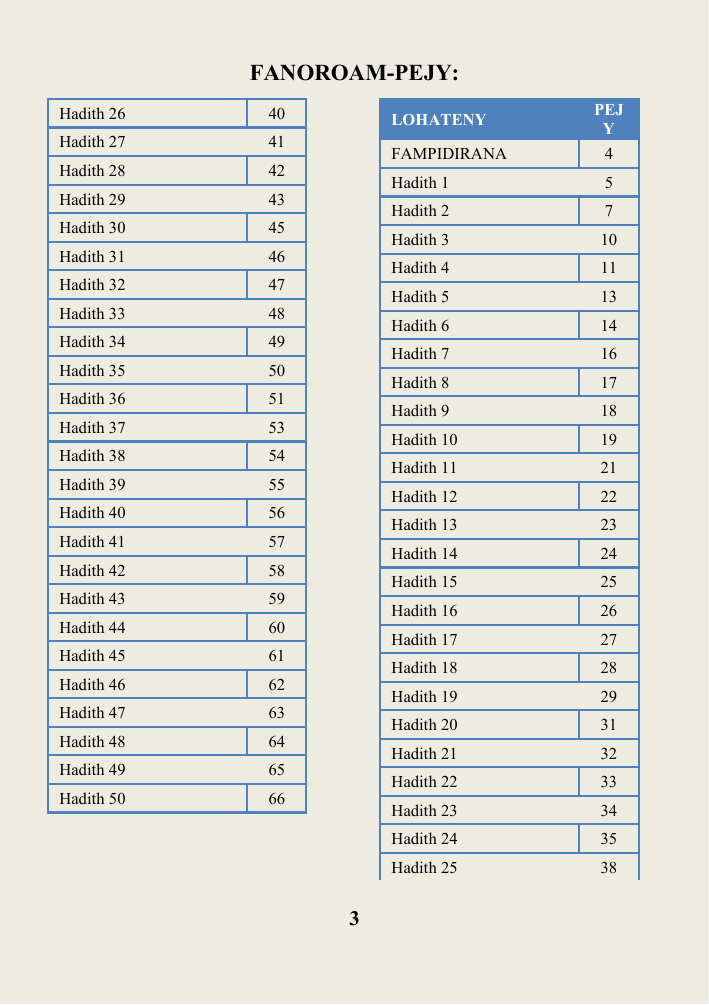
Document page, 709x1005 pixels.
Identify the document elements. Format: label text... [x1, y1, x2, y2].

table_cell 63 [247, 699, 305, 726]
table_cell Hadith 15 [381, 569, 579, 595]
table_cell Hadith 27 [49, 129, 247, 155]
table_cell 35 [580, 825, 638, 852]
table_cell Hadith 41 [49, 528, 247, 554]
table_cell 31 [580, 711, 638, 738]
table_cell Hadith 37 [49, 414, 247, 440]
table_cell Hadith 18 [381, 654, 578, 681]
table_cell 40 [248, 100, 305, 126]
table_cell Hadith 31 [49, 243, 247, 269]
table_cell 22 [580, 483, 638, 509]
table_cell 23 [579, 511, 638, 538]
table_cell 25 [579, 569, 638, 595]
table_cell 19 [580, 426, 638, 452]
table_cell Hadith 30 [49, 214, 246, 241]
table_cell Hadith 2 [381, 198, 578, 224]
table_cell FAMPIDIRANA [381, 140, 578, 167]
table_header PEJY [579, 100, 638, 138]
table_cell 34 [579, 797, 638, 823]
table_cell Hadith 7 [381, 340, 579, 367]
table_cell 59 [247, 585, 305, 612]
text FANOROAM-PEJY: [59, 59, 650, 85]
table_cell Hadith 19 [381, 683, 579, 709]
table_cell Hadith 25 [381, 854, 579, 880]
table_cell 47 [248, 271, 305, 298]
table_cell Hadith 29 [49, 186, 247, 212]
table_cell Hadith 48 [49, 728, 246, 754]
table_cell 42 [248, 157, 305, 183]
table_cell 18 [579, 397, 638, 424]
table_cell 13 [579, 283, 638, 309]
table_cell Hadith 9 [381, 397, 579, 424]
table_cell Hadith 39 [49, 471, 247, 497]
table_cell Hadith 16 [381, 597, 578, 623]
table_cell 4 [580, 140, 638, 167]
table_cell 60 [248, 614, 305, 640]
table_cell 24 [580, 540, 638, 566]
table_cell Hadith 42 [49, 557, 246, 583]
table_cell Hadith 26 [49, 100, 246, 126]
table_cell 49 [248, 328, 305, 355]
table_cell Hadith 28 [49, 157, 246, 183]
table_cell 55 [247, 471, 305, 497]
table_cell Hadith 45 [49, 642, 247, 669]
table_cell Hadith 44 [49, 614, 246, 640]
table_cell Hadith 46 [49, 671, 246, 697]
table_header LOHATENY [381, 100, 579, 138]
table_cell 28 [580, 654, 638, 681]
table_cell 58 [248, 557, 305, 583]
table_cell 43 [247, 186, 305, 212]
table_cell 32 [579, 740, 638, 766]
table_cell Hadith 20 [381, 711, 578, 738]
table_cell 53 [247, 414, 305, 440]
table_cell Hadith 33 [49, 300, 247, 326]
table_cell Hadith 50 [49, 785, 246, 811]
table_cell 62 [248, 671, 305, 697]
table_cell Hadith 38 [49, 443, 246, 469]
table_cell Hadith 5 [381, 283, 579, 309]
table_cell Hadith 40 [49, 500, 246, 526]
table_cell 64 [248, 728, 305, 754]
table_cell Hadith 3 [381, 226, 579, 252]
table_cell Hadith 1 [381, 169, 579, 195]
table_cell 27 [579, 626, 638, 652]
table_cell Hadith 23 [381, 797, 579, 823]
table_cell 66 [248, 785, 305, 811]
table_cell Hadith 6 [381, 312, 578, 338]
table_cell 5 [579, 169, 638, 195]
table_cell 26 [580, 597, 638, 623]
table_cell 54 [248, 443, 305, 469]
table_cell Hadith 22 [381, 768, 578, 795]
table_cell 41 [247, 129, 305, 155]
table_cell Hadith 4 [381, 255, 578, 281]
table_cell 46 [247, 243, 305, 269]
table_cell Hadith 35 [49, 357, 247, 383]
table_cell 11 [580, 255, 638, 281]
table_cell Hadith 13 [381, 511, 579, 538]
table_cell Hadith 21 [381, 740, 579, 766]
table_cell Hadith 8 [381, 369, 578, 395]
table_cell Hadith 36 [49, 385, 246, 412]
table_cell Hadith 14 [381, 540, 578, 566]
table_cell Hadith 24 [381, 825, 578, 852]
table_cell 16 [579, 340, 638, 367]
table_cell Hadith 34 [49, 328, 246, 355]
table_cell Hadith 47 [49, 699, 247, 726]
table_cell 61 [247, 642, 305, 669]
table_cell Hadith 17 [381, 626, 579, 652]
table_cell 33 [580, 768, 638, 795]
table_cell Hadith 43 [49, 585, 247, 612]
table_cell 48 [247, 300, 305, 326]
table_cell Hadith 32 [49, 271, 246, 298]
table_cell 38 [579, 854, 638, 880]
table_cell 57 [247, 528, 305, 554]
table_cell 51 [248, 385, 305, 412]
table_cell 7 [580, 198, 638, 224]
table_cell 50 [247, 357, 305, 383]
table_cell Hadith 12 [381, 483, 578, 509]
table_cell 56 [248, 500, 305, 526]
table_cell 65 [247, 756, 305, 783]
table_cell 29 [579, 683, 638, 709]
table_cell 21 [579, 454, 638, 481]
table_cell 17 [580, 369, 638, 395]
table_cell 45 [248, 214, 305, 241]
table_cell Hadith 11 [381, 454, 579, 481]
table_cell 10 [579, 226, 638, 252]
table_cell Hadith 49 [49, 756, 247, 783]
table_cell Hadith 10 [381, 426, 578, 452]
table_cell 14 [580, 312, 638, 338]
